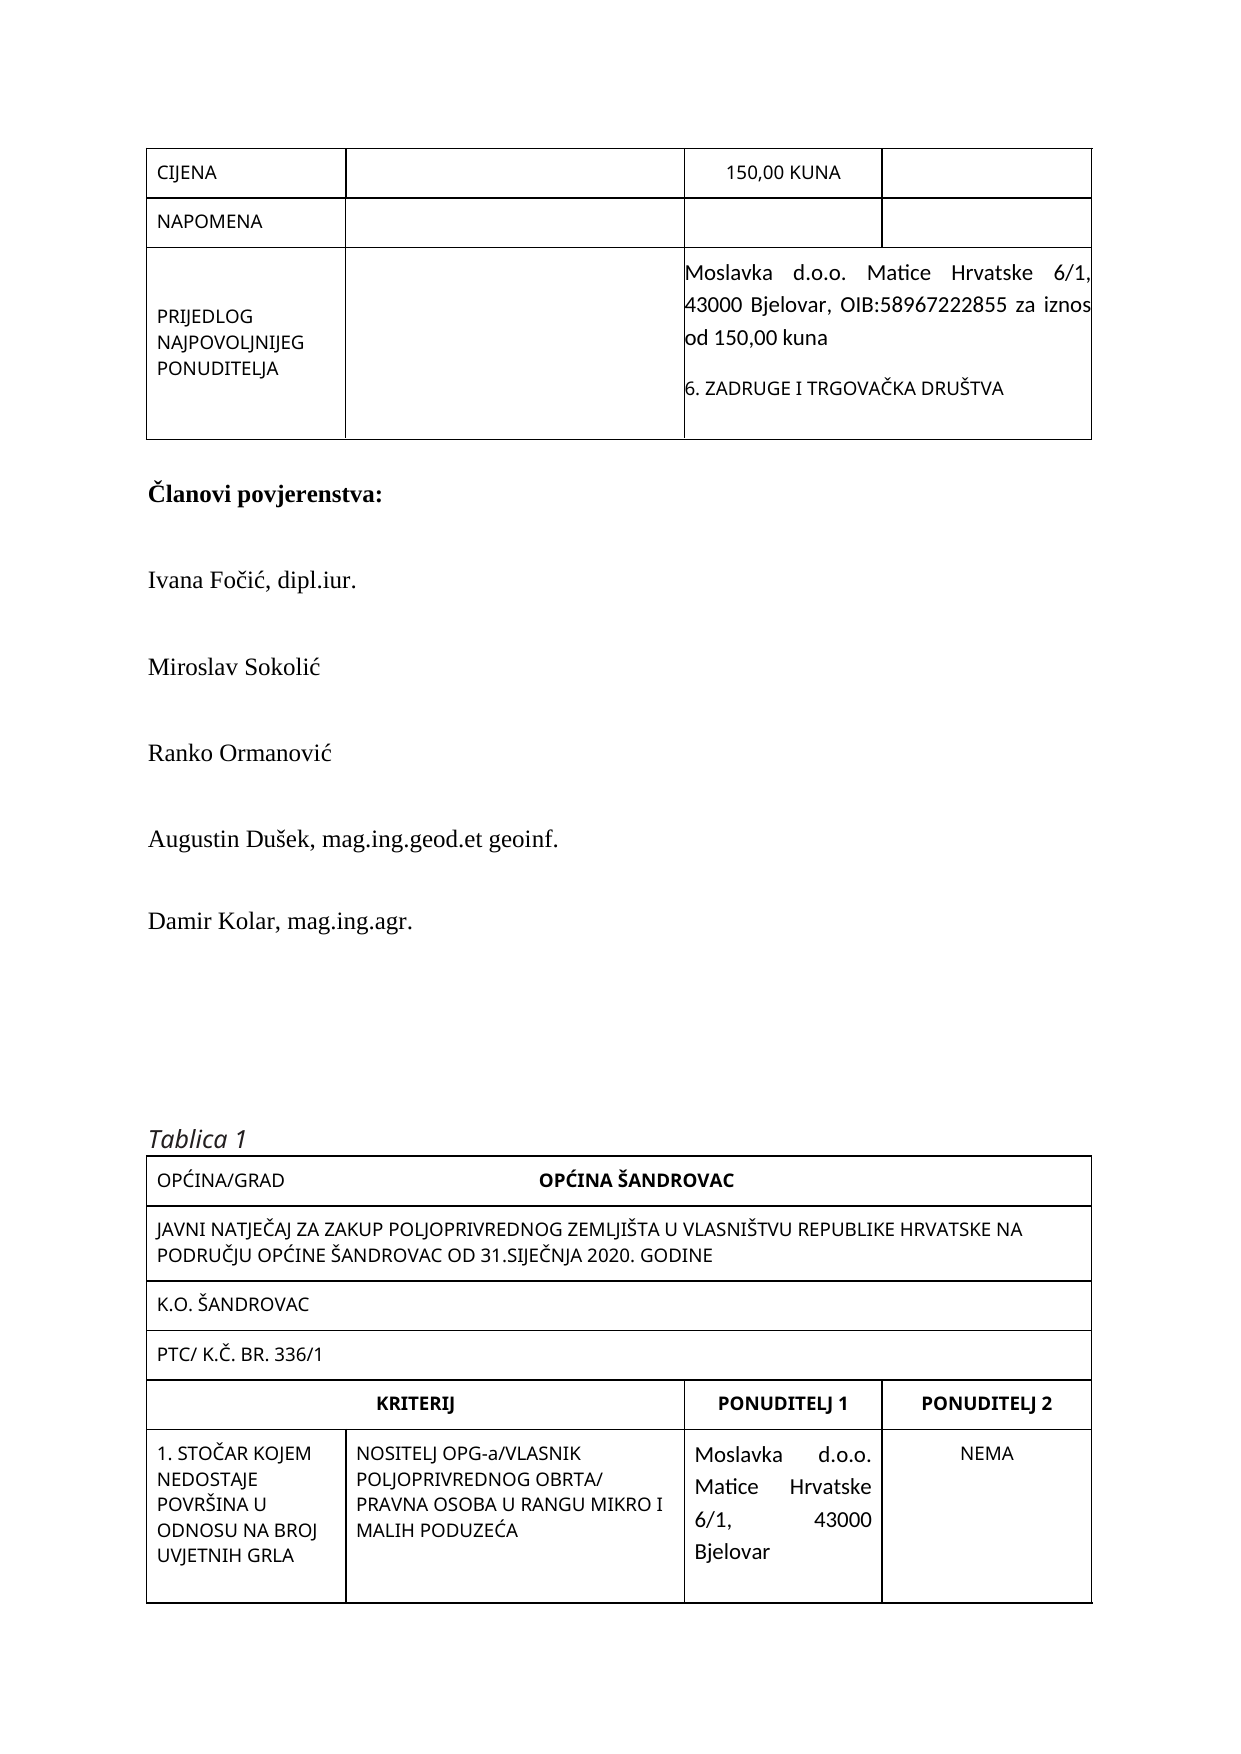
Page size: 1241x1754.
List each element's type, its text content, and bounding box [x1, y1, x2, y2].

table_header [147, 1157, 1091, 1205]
text Augustin Dušek, mag.ing.geod.et geoinf. [148, 824, 1093, 853]
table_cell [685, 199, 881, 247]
text Ranko Ormanović [148, 738, 1093, 767]
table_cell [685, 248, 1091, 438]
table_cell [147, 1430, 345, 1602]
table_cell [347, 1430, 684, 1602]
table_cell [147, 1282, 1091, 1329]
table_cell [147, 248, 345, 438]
text Članovi povjerenstva: [148, 479, 1093, 508]
text Ivana Fočić, dipl.iur. [148, 565, 1093, 594]
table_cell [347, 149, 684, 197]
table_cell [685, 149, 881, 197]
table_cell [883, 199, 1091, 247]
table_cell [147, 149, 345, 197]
text Miroslav Sokolić [148, 652, 1093, 680]
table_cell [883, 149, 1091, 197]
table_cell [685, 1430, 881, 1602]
text Tablica 1 [148, 1121, 1093, 1155]
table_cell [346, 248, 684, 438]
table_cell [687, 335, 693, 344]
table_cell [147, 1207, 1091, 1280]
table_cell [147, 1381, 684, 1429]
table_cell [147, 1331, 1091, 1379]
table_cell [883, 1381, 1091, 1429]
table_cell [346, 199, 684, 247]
text Damir Kolar, mag.ing.agr. [148, 906, 1093, 934]
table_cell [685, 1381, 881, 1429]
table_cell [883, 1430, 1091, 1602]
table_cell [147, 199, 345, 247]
